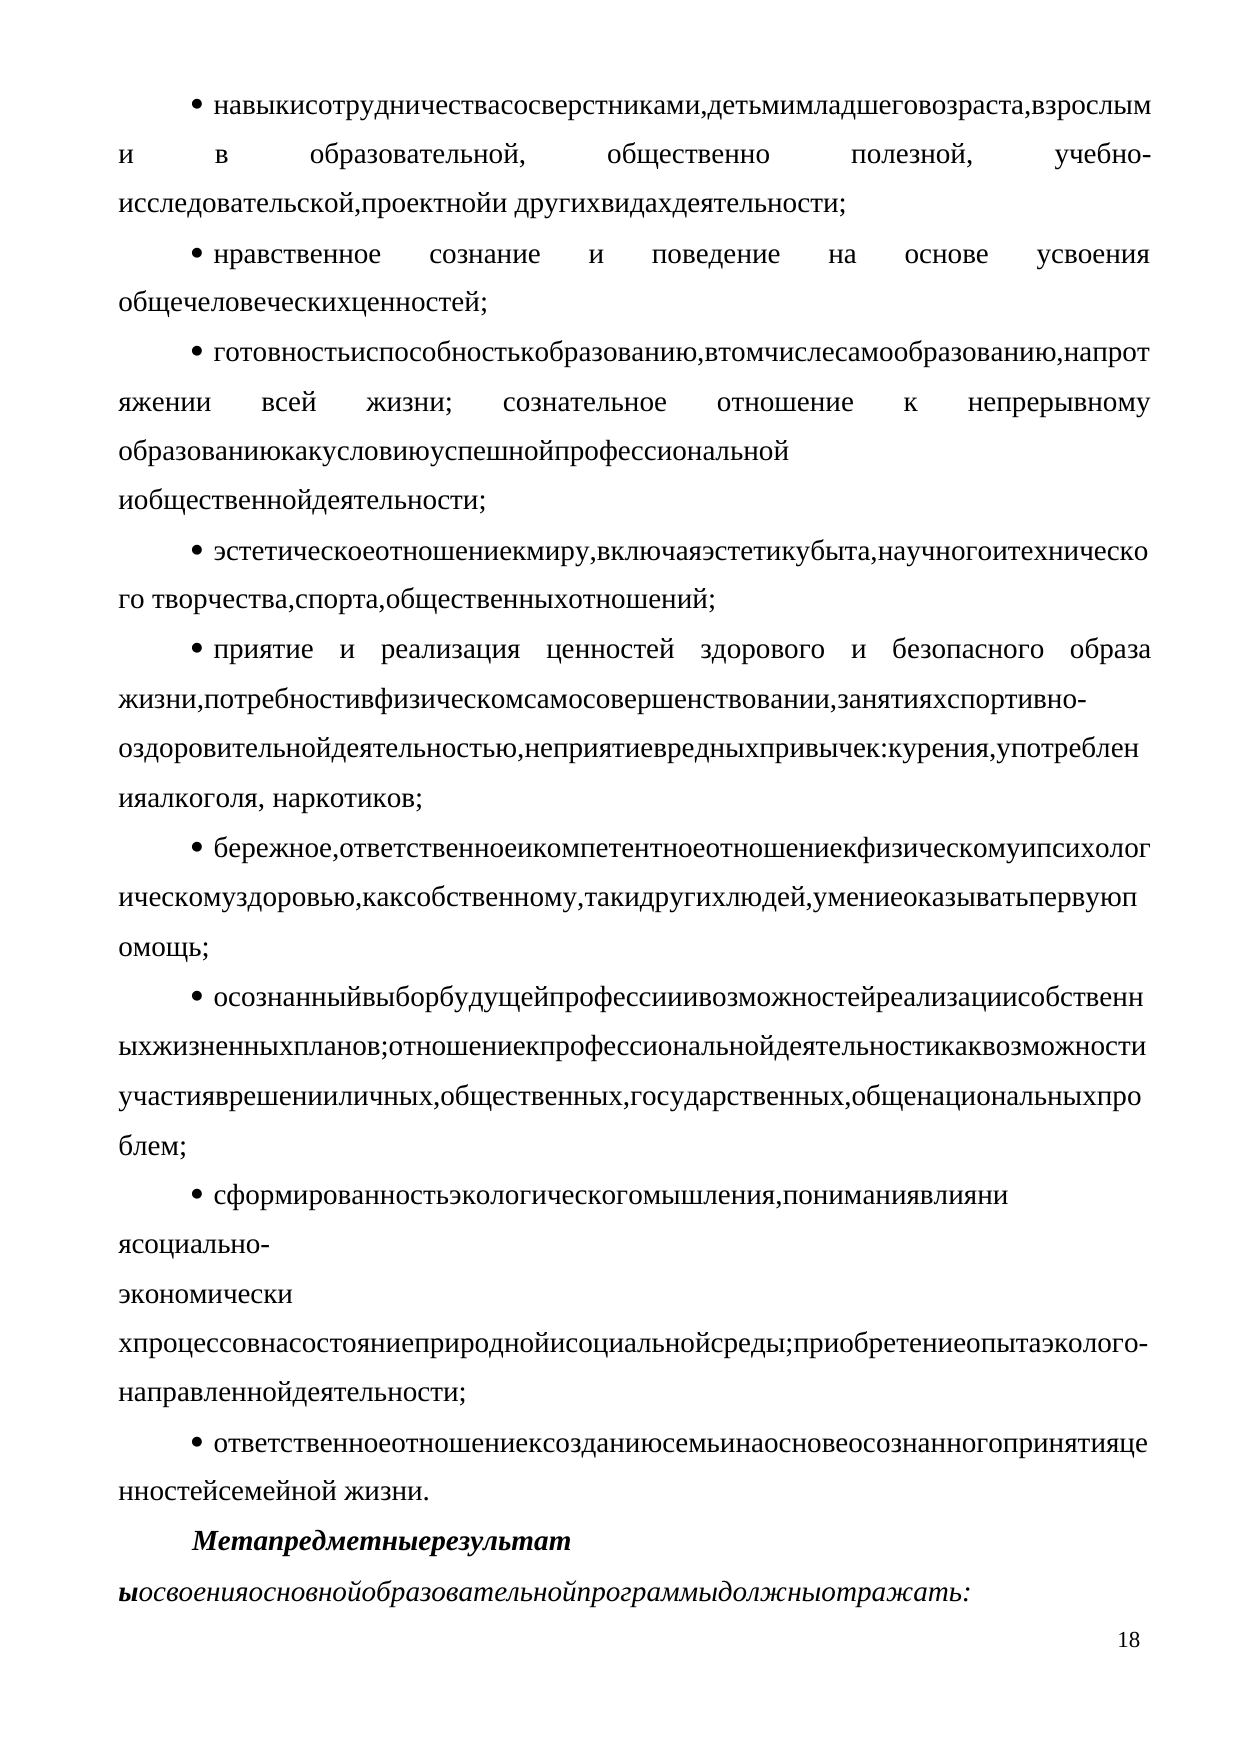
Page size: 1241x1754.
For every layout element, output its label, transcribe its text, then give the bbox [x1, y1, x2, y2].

list ответственноеотношениексозданиюсемьинаосновеосознанногопринятияценностейсемейной жизни. [118, 1425, 1151, 1507]
list бережное,ответственноеикомпетентноеотношениекфизическомуипсихологическомуздоровью,каксобственному,такидругихлюдей,умениеоказыватьпервуюпомощь; [118, 830, 1151, 962]
list готовностьиспособностькобразованию,втомчислесамообразованию,напротяжении всей жизни; сознательное отношение к непрерывному образованиюкакусловиюуспешнойпрофессиональной иобщественнойдеятельности; [118, 334, 1152, 516]
list приятие и реализация ценностей здорового и безопасного образа жизни,потребностивфизическомсамосовершенствовании,занятияхспортивно-оздоровительнойдеятельностью,неприятиевредныхпривычек:курения,употребленияалкоголя, наркотиков; [118, 631, 1152, 814]
list нравственное сознание и поведение на основе усвоения общечеловеческихценностей; [118, 236, 1151, 318]
text Метапредметныерезультатыосвоенияосновнойобразовательнойпрограммыдолжныотражать: [118, 1523, 1152, 1607]
list осознанныйвыборбудущейпрофессииивозможностейреализациисобственныхжизненныхпланов;отношениекпрофессиональнойдеятельностикаквозможностиучастияврешенииличных,общественных,государственных,общенациональныхпроблем; [118, 979, 1152, 1161]
list навыкисотрудничествасосверстниками,детьмимладшеговозраста,взрослыми в образовательной, общественно полезной, учебно-исследовательской,проектнойи другихвидахдеятельности; [118, 87, 1152, 219]
list эстетическоеотношениекмиру,включаяэстетикубыта,научногоитехнического творчества,спорта,общественныхотношений; [118, 533, 1151, 615]
list сформированностьэкологическогомышления,пониманиявлияниясоциально-экономическихпроцессовнасостояниеприроднойисоциальнойсреды;приобретениеопытаэколого-направленнойдеятельности; [118, 1177, 1151, 1408]
